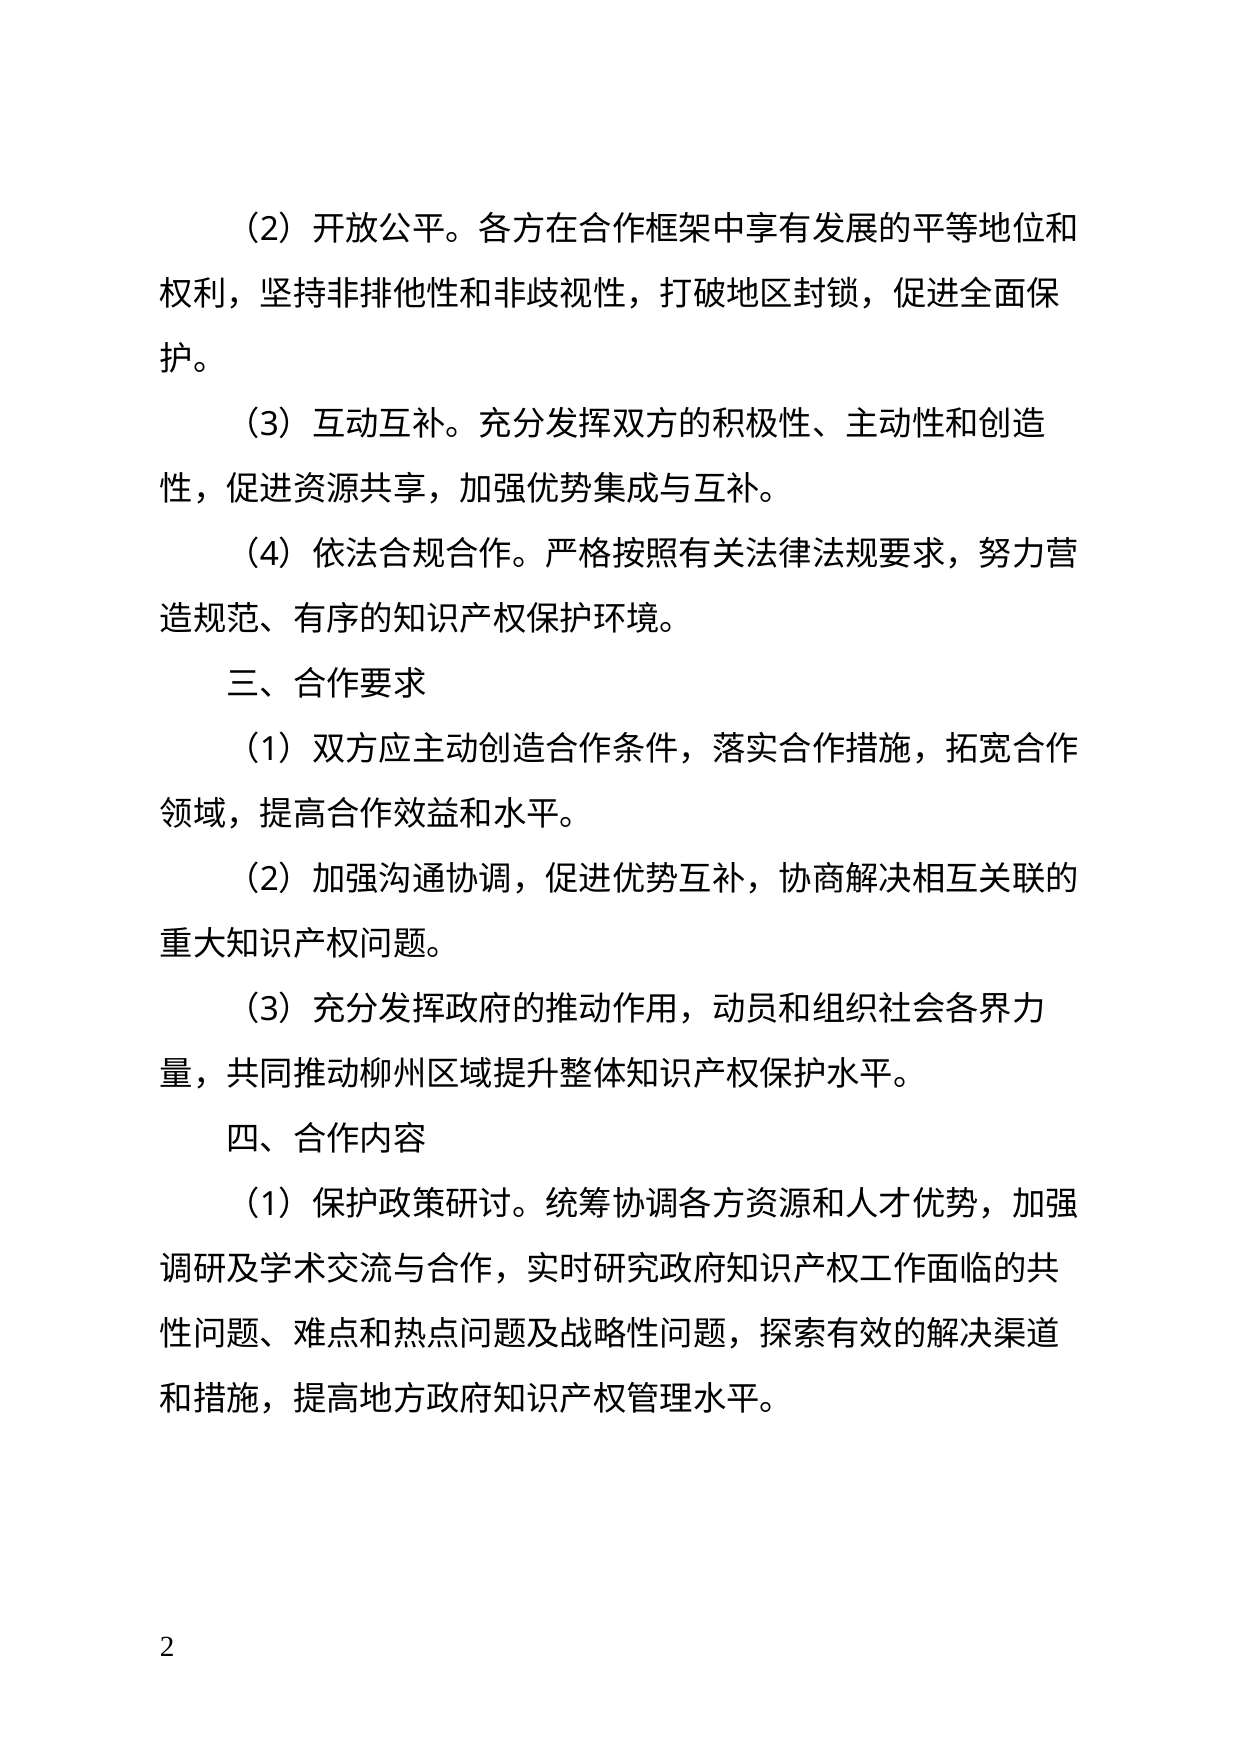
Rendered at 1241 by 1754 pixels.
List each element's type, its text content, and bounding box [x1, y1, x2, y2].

text 三、合作要求 [159, 648, 1081, 713]
text 四、合作内容 [159, 1103, 1081, 1168]
text （3）充分发挥政府的推动作用，动员和组织社会各界力量，共同推动柳州区域提升整体知识产权保护水平。 [159, 973, 1081, 1103]
text （2）开放公平。各方在合作框架中享有发展的平等地位和权利，坚持非排他性和非歧视性，打破地区封锁，促进全面保护。 [159, 193, 1081, 388]
text （2）加强沟通协调，促进优势互补，协商解决相互关联的重大知识产权问题。 [159, 843, 1081, 973]
text （1）保护政策研讨。统筹协调各方资源和人才优势，加强调研及学术交流与合作，实时研究政府知识产权工作面临的共性问题、难点和热点问题及战略性问题，探索有效的解决渠道和措施，提高地方政府知识产权管理水平。 [159, 1168, 1081, 1428]
text （3）互动互补。充分发挥双方的积极性、主动性和创造性，促进资源共享，加强优势集成与互补。 [159, 388, 1081, 518]
text （4）依法合规合作。严格按照有关法律法规要求，努力营造规范、有序的知识产权保护环境。 [159, 518, 1081, 648]
text （1）双方应主动创造合作条件，落实合作措施，拓宽合作领域，提高合作效益和水平。 [159, 713, 1081, 843]
